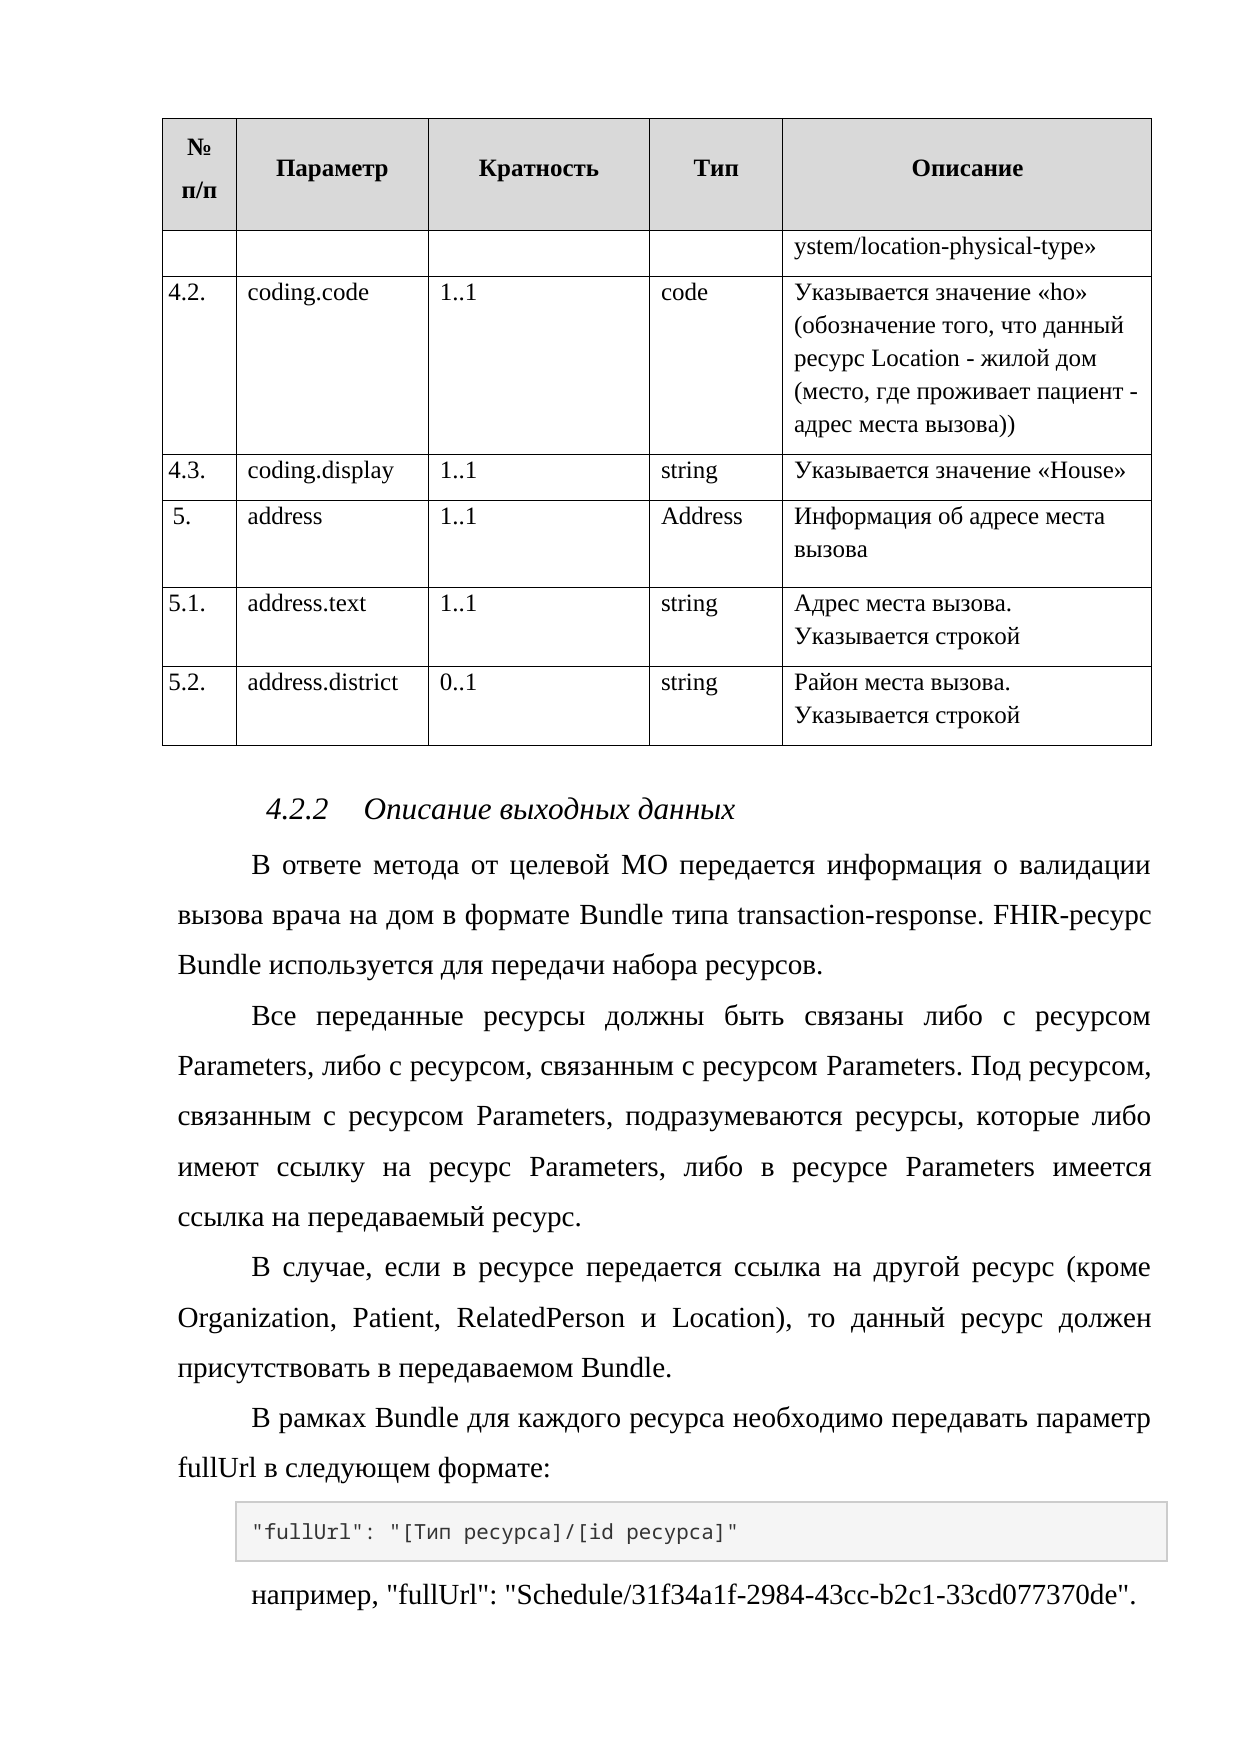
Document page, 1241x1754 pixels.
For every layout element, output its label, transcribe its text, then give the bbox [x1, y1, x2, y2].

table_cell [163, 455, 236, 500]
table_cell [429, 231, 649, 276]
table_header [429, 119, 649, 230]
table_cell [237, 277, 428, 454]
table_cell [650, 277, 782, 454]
text "fullUrl": "[Тип ресурса]/[id ресурса]" [237, 1503, 1166, 1560]
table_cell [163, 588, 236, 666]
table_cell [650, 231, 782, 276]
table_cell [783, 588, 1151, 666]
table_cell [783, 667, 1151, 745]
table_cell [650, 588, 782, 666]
text например, "fullUrl": "Schedule/31f34a1f-2984-43cc-b2c1-33cd077370de". [177, 1577, 1152, 1611]
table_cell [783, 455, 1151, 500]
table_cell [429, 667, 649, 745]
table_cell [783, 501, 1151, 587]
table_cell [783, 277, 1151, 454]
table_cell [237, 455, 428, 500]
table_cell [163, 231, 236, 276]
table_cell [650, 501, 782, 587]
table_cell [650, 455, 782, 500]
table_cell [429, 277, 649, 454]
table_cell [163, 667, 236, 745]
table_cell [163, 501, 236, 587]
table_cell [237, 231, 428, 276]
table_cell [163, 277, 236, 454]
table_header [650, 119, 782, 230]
text В рамках Bundle для каждого ресурса необходимо передавать параметр fullUrl в следующем формате: [177, 1400, 1152, 1484]
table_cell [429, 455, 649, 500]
text В ответе метода от целевой МО передается информация о валидации вызова врача на дом в формате Bundle типа transaction-response. FHIR-ресурс Bundle используется для передачи набора ресурсов. [177, 847, 1152, 981]
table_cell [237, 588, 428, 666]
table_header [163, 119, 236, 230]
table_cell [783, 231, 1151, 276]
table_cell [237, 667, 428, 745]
text Все переданные ресурсы должны быть связаны либо с ресурсом Parameters, либо с ресурсом, связанным с ресурсом Parameters. Под ресурсом, связанным с ресурсом Parameters, подразумеваются ресурсы, которые либо имеют ссылку на ресурс Parameters, либо в ресурсе Parameters имеется ссылка на передаваемый ресурс. [177, 998, 1152, 1233]
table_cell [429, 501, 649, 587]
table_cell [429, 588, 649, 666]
subtitle Описание выходных данных [266, 779, 1152, 826]
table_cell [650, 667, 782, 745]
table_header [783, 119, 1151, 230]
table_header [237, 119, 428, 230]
text В случае, если в ресурсе передается ссылка на другой ресурс (кроме Organization, Patient, RelatedPerson и Location), то данный ресурс должен присутствовать в передаваемом Bundle. [177, 1249, 1152, 1383]
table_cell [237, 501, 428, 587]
